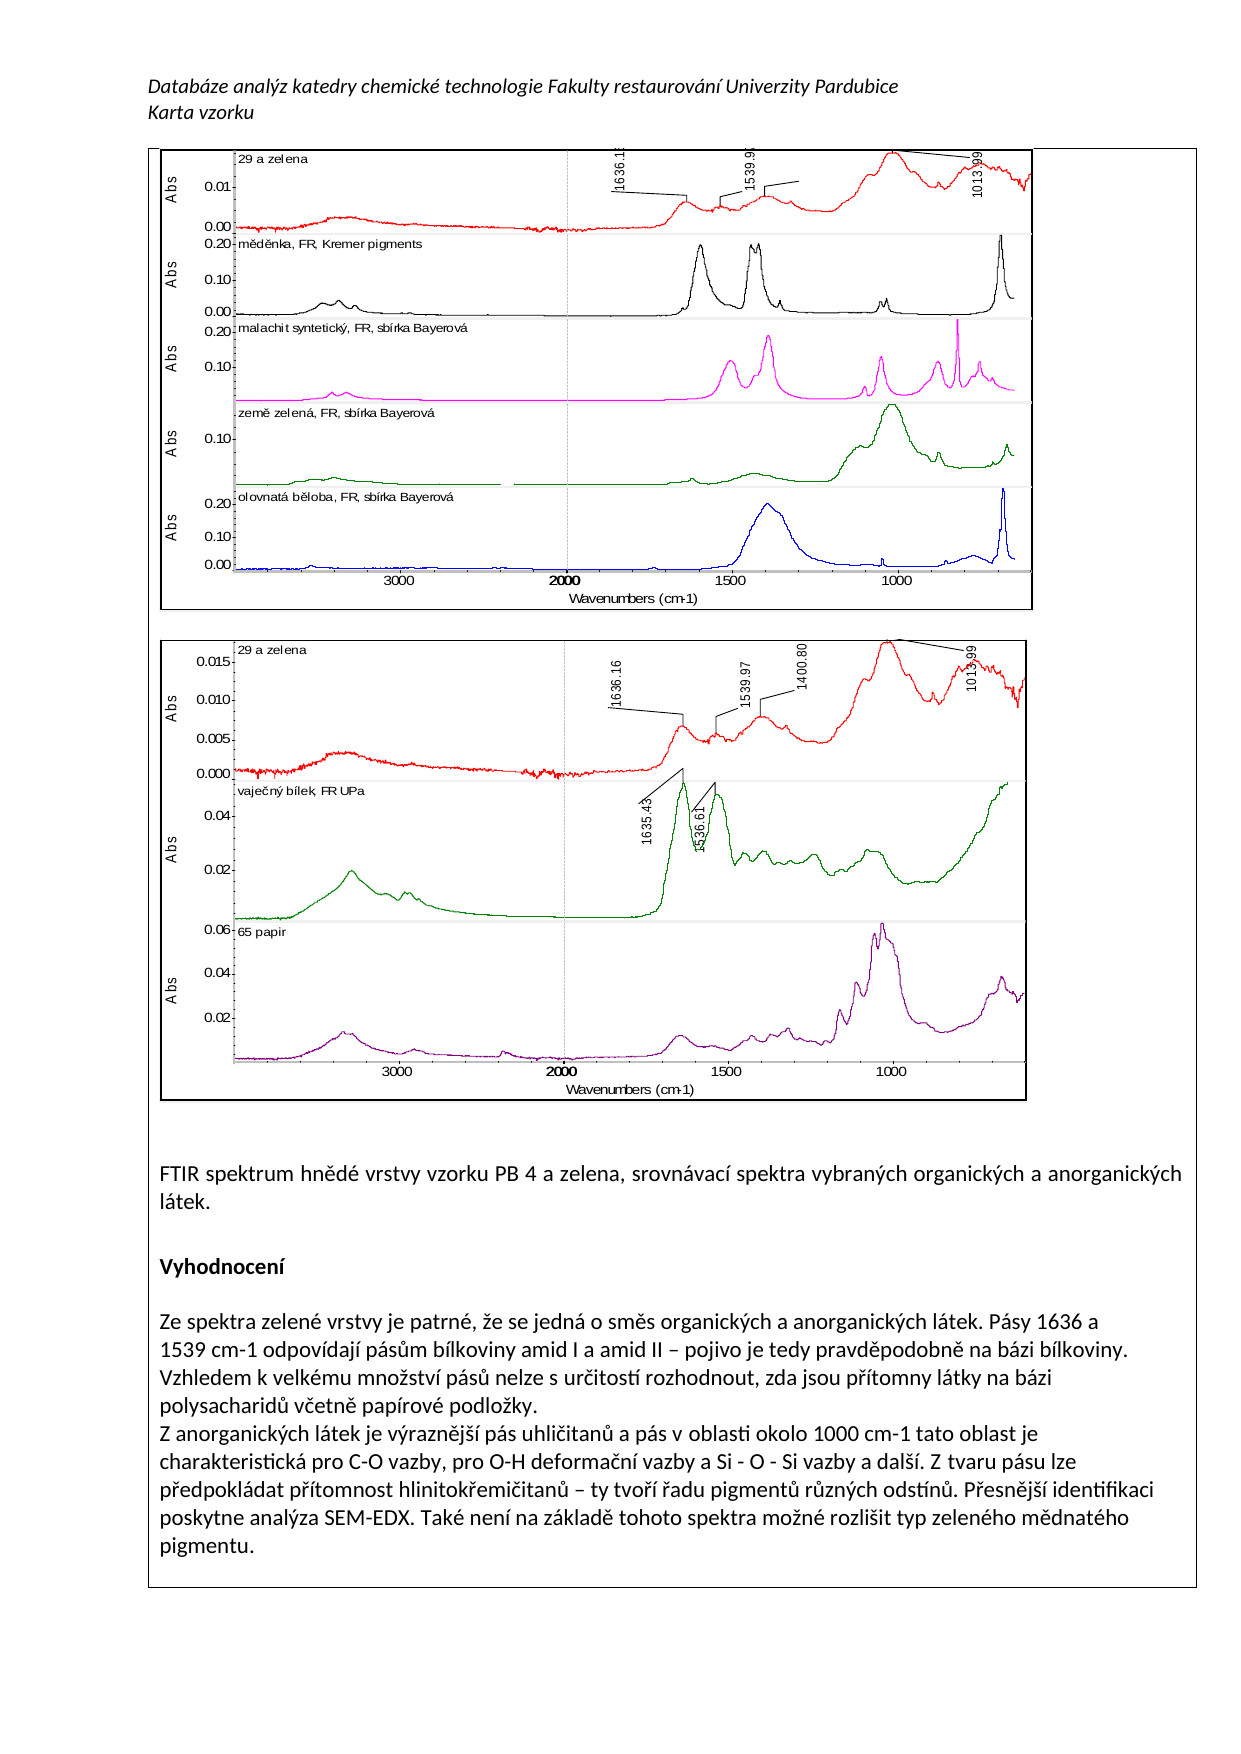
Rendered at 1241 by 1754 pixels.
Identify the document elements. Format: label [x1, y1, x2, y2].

table_cell [149, 149, 1196, 1587]
